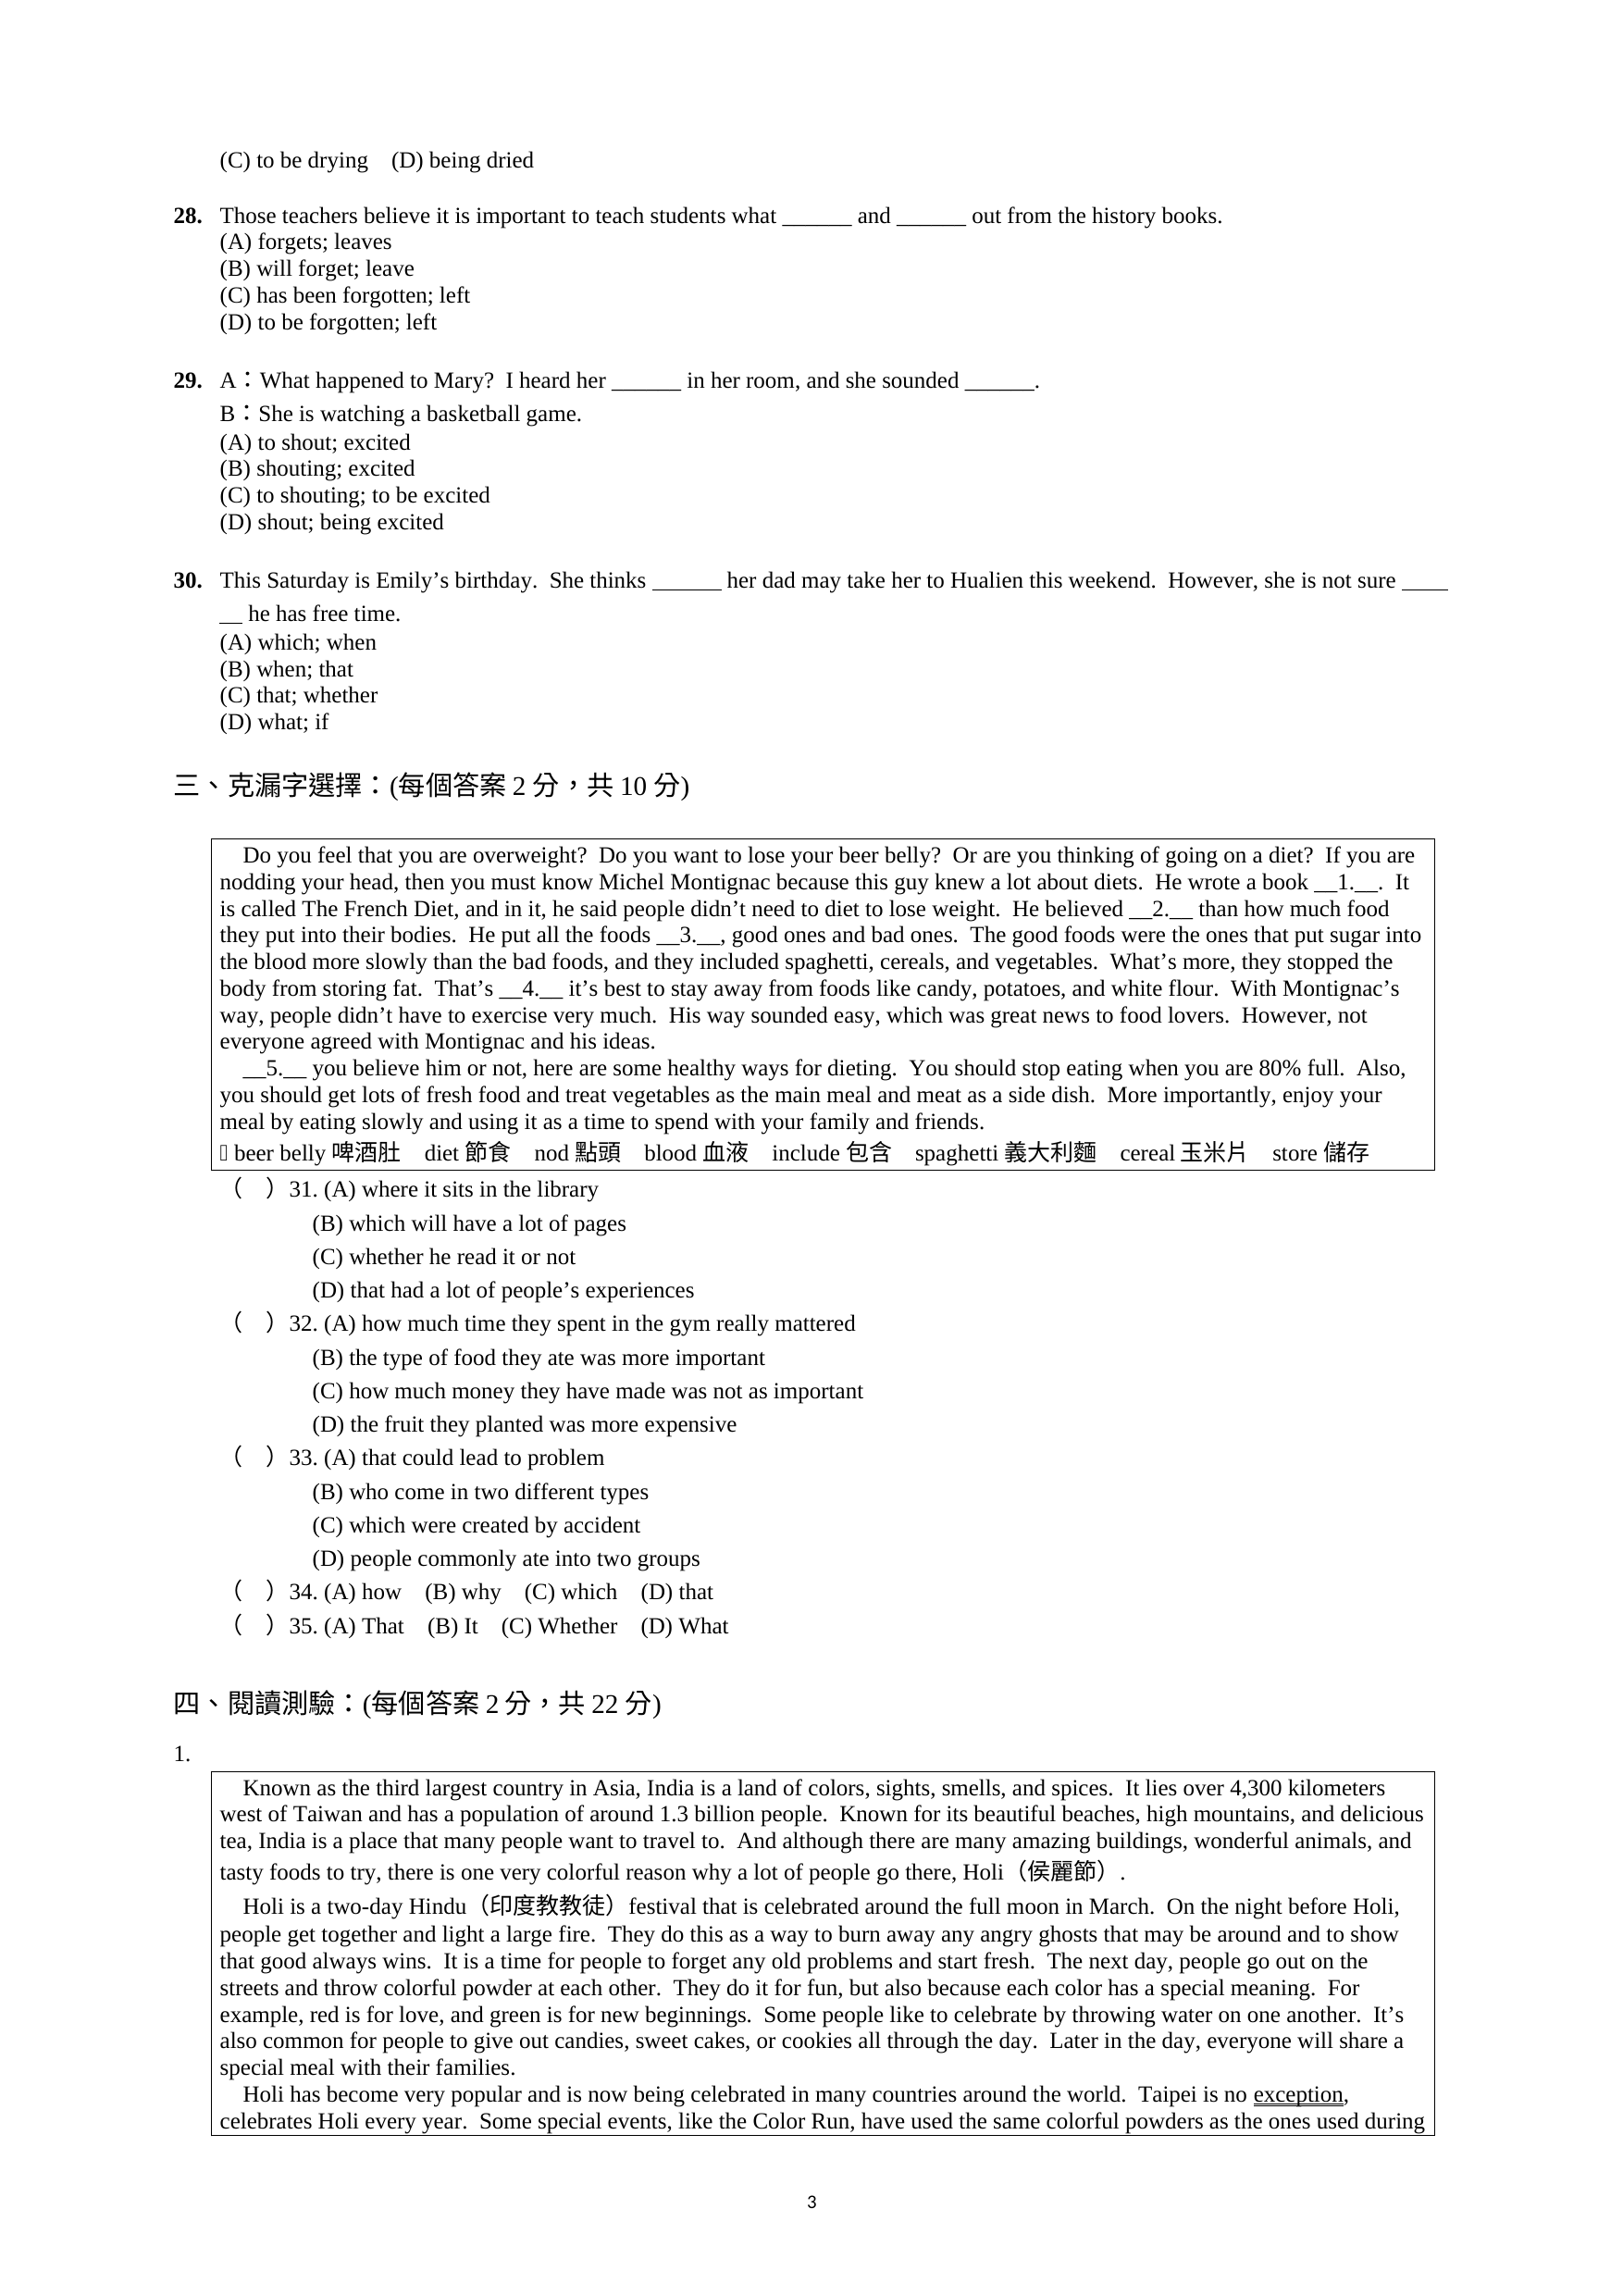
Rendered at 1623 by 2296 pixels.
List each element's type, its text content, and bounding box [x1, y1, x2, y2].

text （ ）31. (A) where it sits in the library (B) which will have a lot of pages (C) whether he read it or not (D) that had a lot of people’s experiences （ ）32. (A) how much time they spent in the gym really mattered (B) the type of food they ate was more important (C) how much money they have made was not as important (D) the fruit they planted was more expensive （ ）33. (A) that could lead to problem (B) who come in two different types (C) which were created by accident (D) people commonly ate into two groups （ ）34. (A) how (B) why (C) which (D) that （ ）35. (A) That (B) It (C) Whether (D) What [219, 1171, 1449, 1640]
text Do you feel that you are overweight? Do you want to lose your beer belly? Or are you thinking of going on a diet? If you are nodding your head, then you must know Michel Montignac because this guy knew a lot about diets. He wrote a book __1.__. It is called The French Diet, and in it, he said people didn’t need to diet to lose weight. He believed __2.__ than how much food they put into their bodies. He put all the foods __3.__, good ones and bad ones. The good foods were the ones that put sugar into the blood more slowly than the bad foods, and they included spaghetti, cereals, and vegetables. What’s more, they stopped the body from storing fat. That’s __4.__ it’s best to stay away from foods like candy, potatoes, and white flour. With Montignac’s way, people didn’t have to exercise very much. His way sounded easy, which was great news to food lovers. However, not everyone agreed with Montignac and his ideas. __5.__ you believe him or not, here are some healthy ways for dieting. You should stop eating when you are 80% full. Also, you should get lots of fresh food and treat vegetables as the main meal and meat as a side dish. More importantly, enjoy your meal by eating slowly and using it as a time to spend with your family and friends. beer belly 啤酒肚 diet 節食 nod 點頭 blood 血液 include 包含 spaghetti 義大利麵 cereal玉米片 store 儲存 [212, 839, 1434, 1170]
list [173, 142, 1449, 175]
text 三、克漏字選擇：(每個答案 2 分，共 10 分) [173, 762, 1449, 803]
list A：What happened to Mary? I heard her ______ in her room, and she sounded ______. B：She is watching a basketball game. (A) to shout; excited (B) shouting; excited (C) to shouting; to be excited (D) shout; being excited [173, 361, 1449, 535]
text 四、閱讀測驗：(每個答案 2分，共 22 分) [173, 1667, 1449, 1736]
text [212, 1772, 1434, 2135]
text 1. [173, 1736, 1449, 1770]
list This Saturday is Emily’s birthday. She thinks ＿＿＿ her dad may take her to Hualien this weekend. However, she is not sure ＿＿＿ he has free time. (A) which; when (B) when; that (C) that; whether (D) what; if [173, 561, 1449, 735]
list Those teachers believe it is important to teach students what ______ and ______ out from the history books. (A) forgets; leaves (B) will forget; leave (C) has been forgotten; left (D) to be forgotten; left [173, 202, 1449, 334]
